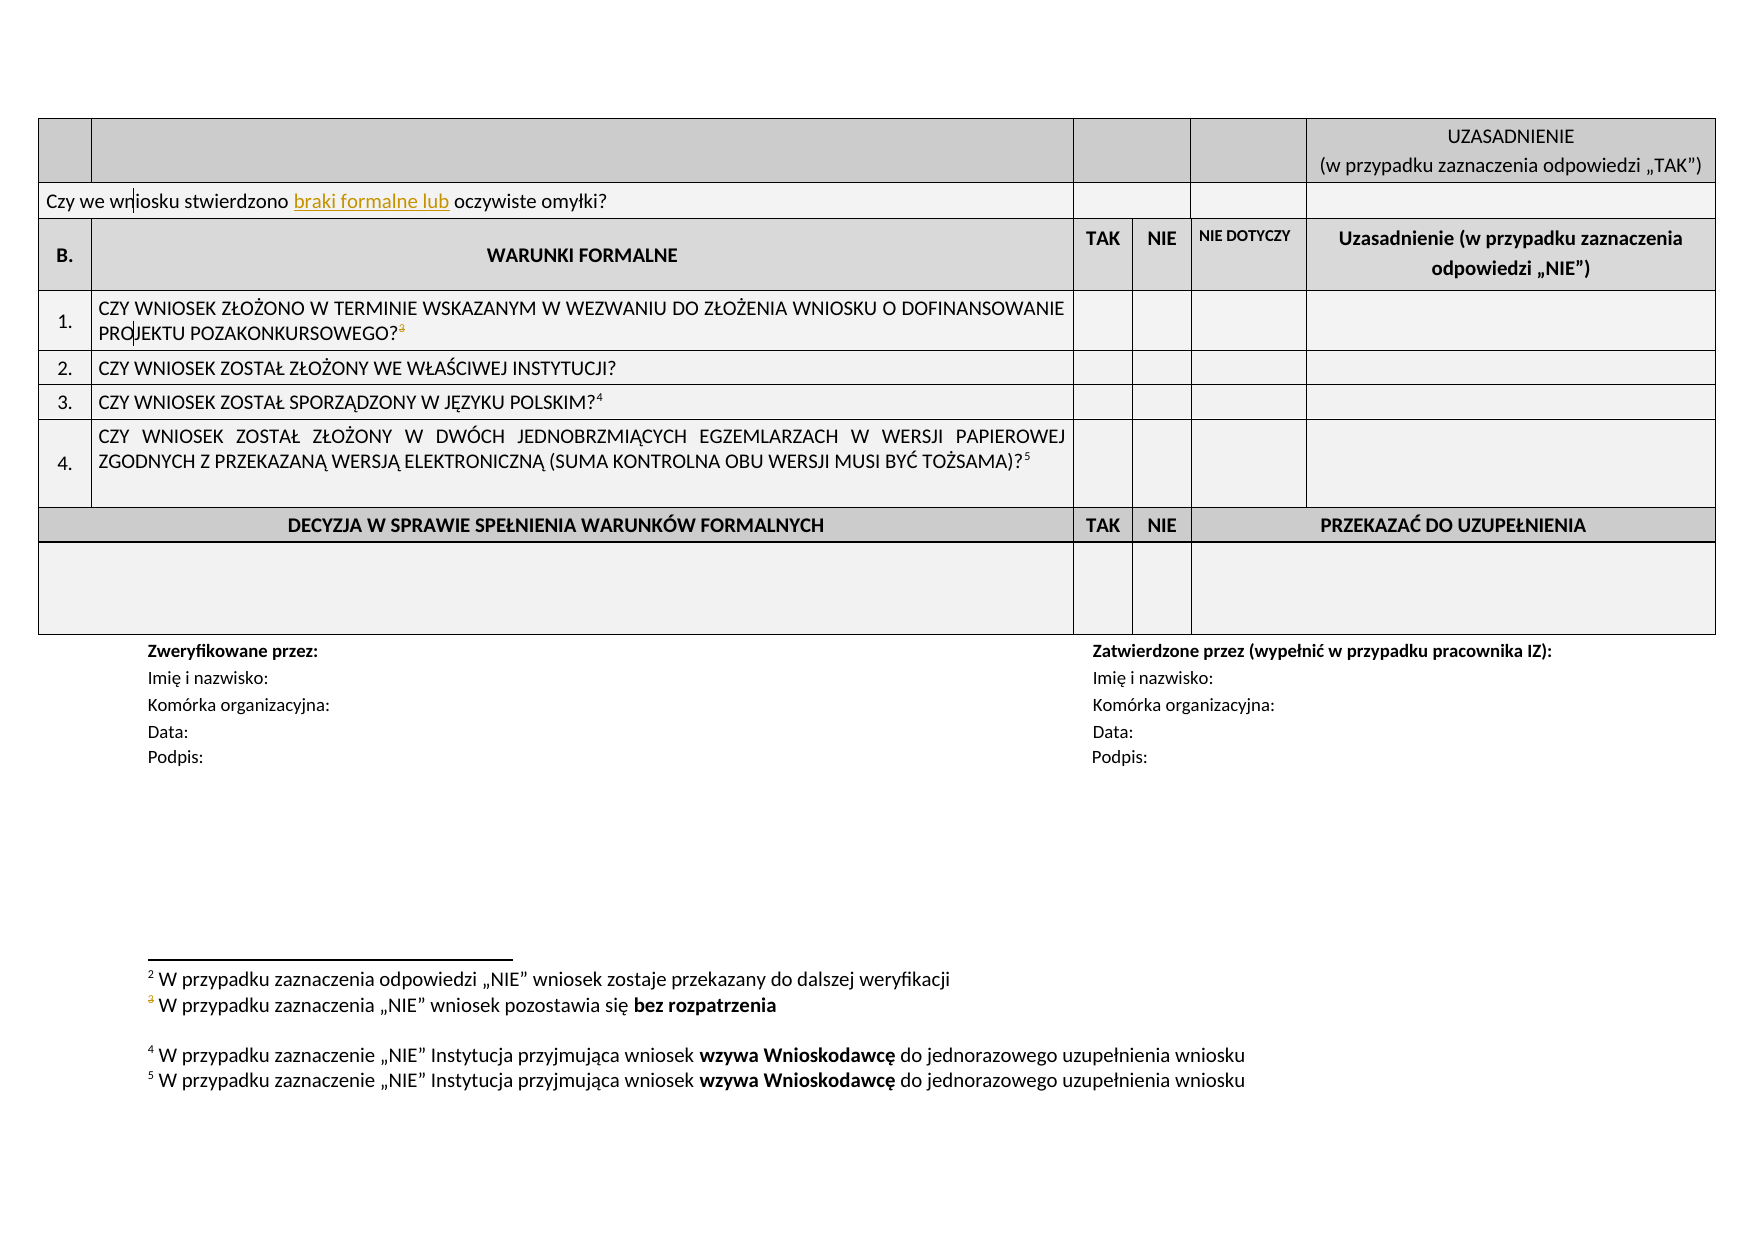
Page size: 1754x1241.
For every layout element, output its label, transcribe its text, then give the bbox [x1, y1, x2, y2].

table_cell [1074, 385, 1132, 418]
table_cell WARUNKI FORMALNE [92, 219, 1073, 290]
table_header NIE [1191, 119, 1306, 182]
table_cell 1. [39, 291, 91, 350]
table_cell NIE [1133, 219, 1191, 290]
table_cell [1133, 385, 1191, 418]
table_cell CZY WNIOSEK ZŁOŻONO W TERMINIE WSKAZANYM W WEZWANIU DO ZŁOŻENIA WNIOSKU O DOFINANSOWANIE PROJEKTU POZAKONKURSOWEGO? [92, 291, 1073, 350]
table_cell [1133, 351, 1191, 384]
table_cell 3. [39, 385, 91, 418]
table_cell [1074, 543, 1132, 634]
table_cell TAK [1074, 219, 1132, 290]
table_cell [1192, 351, 1306, 384]
text Zweryfikowane przez: Zatwierdzone przez (wypełnić w przypadku pracownika IZ): [148, 637, 1606, 662]
text Imię i nazwisko: Imię i nazwisko: [148, 664, 1606, 689]
text Podpis: Podpis: [148, 746, 1606, 768]
table_cell NIE DOTYCZY [1192, 219, 1306, 290]
table_cell [1074, 420, 1132, 507]
table_cell [1074, 291, 1132, 350]
table_cell 4. [39, 420, 91, 507]
table_cell Uzasadnienie (w przypadku zaznaczenia odpowiedzi „NIE”) [1307, 219, 1715, 290]
text Data: Data: [148, 718, 1606, 743]
table_cell [1192, 385, 1306, 418]
table_cell [39, 543, 1073, 634]
table_cell [1307, 291, 1715, 350]
table_cell [1307, 351, 1715, 384]
table_cell [1074, 351, 1132, 384]
table_cell [1192, 420, 1306, 507]
table_cell [1307, 183, 1715, 218]
table_cell CZY WNIOSEK ZOSTAŁ SPORZĄDZONY W JĘZYKU POLSKIM? [92, 385, 1073, 418]
table_cell [1307, 420, 1715, 507]
table_cell 2. [39, 351, 91, 384]
table_cell B. [39, 219, 91, 290]
table_header A. [39, 119, 91, 182]
table_cell [1307, 385, 1715, 418]
table_cell [1192, 291, 1306, 350]
table_cell CZY WNIOSEK ZOSTAŁ ZŁOŻONY W DWÓCH JEDNOBRZMIĄCYCH EGZEMLARZACH W WERSJI PAPIEROWEJ ZGODNYCH Z PRZEKAZANĄ WERSJĄ ELEKTRONICZNĄ (SUMA KONTROLNA OBU WERSJI MUSI BYĆ TOŻSAMA)? [92, 420, 1073, 507]
table_cell [1074, 183, 1190, 218]
table_cell [1191, 183, 1306, 218]
table_cell CZY WNIOSEK ZOSTAŁ ZŁOŻONY WE WŁAŚCIWEJ INSTYTUCJI? [92, 351, 1073, 384]
text Komórka organizacyjna: Komórka organizacyjna: [148, 691, 1606, 716]
table_cell TAK [1074, 508, 1132, 541]
table_cell PRZEKAZAĆ DO UZUPEŁNIENIA [1192, 508, 1715, 541]
table_cell Czy we wniosku stwierdzono oczywiste omyłki? [39, 183, 1073, 218]
table_cell NIE [1133, 508, 1191, 541]
table_cell [1192, 543, 1715, 634]
table_cell [1133, 543, 1191, 634]
table_cell [1133, 291, 1191, 350]
table_cell DECYZJA W SPRAWIE SPEŁNIENIA WARUNKÓW FORMALNYCH [39, 508, 1073, 541]
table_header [1307, 119, 1715, 182]
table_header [92, 119, 1073, 182]
table_header TAK [1074, 119, 1190, 182]
table_cell [1133, 420, 1191, 507]
